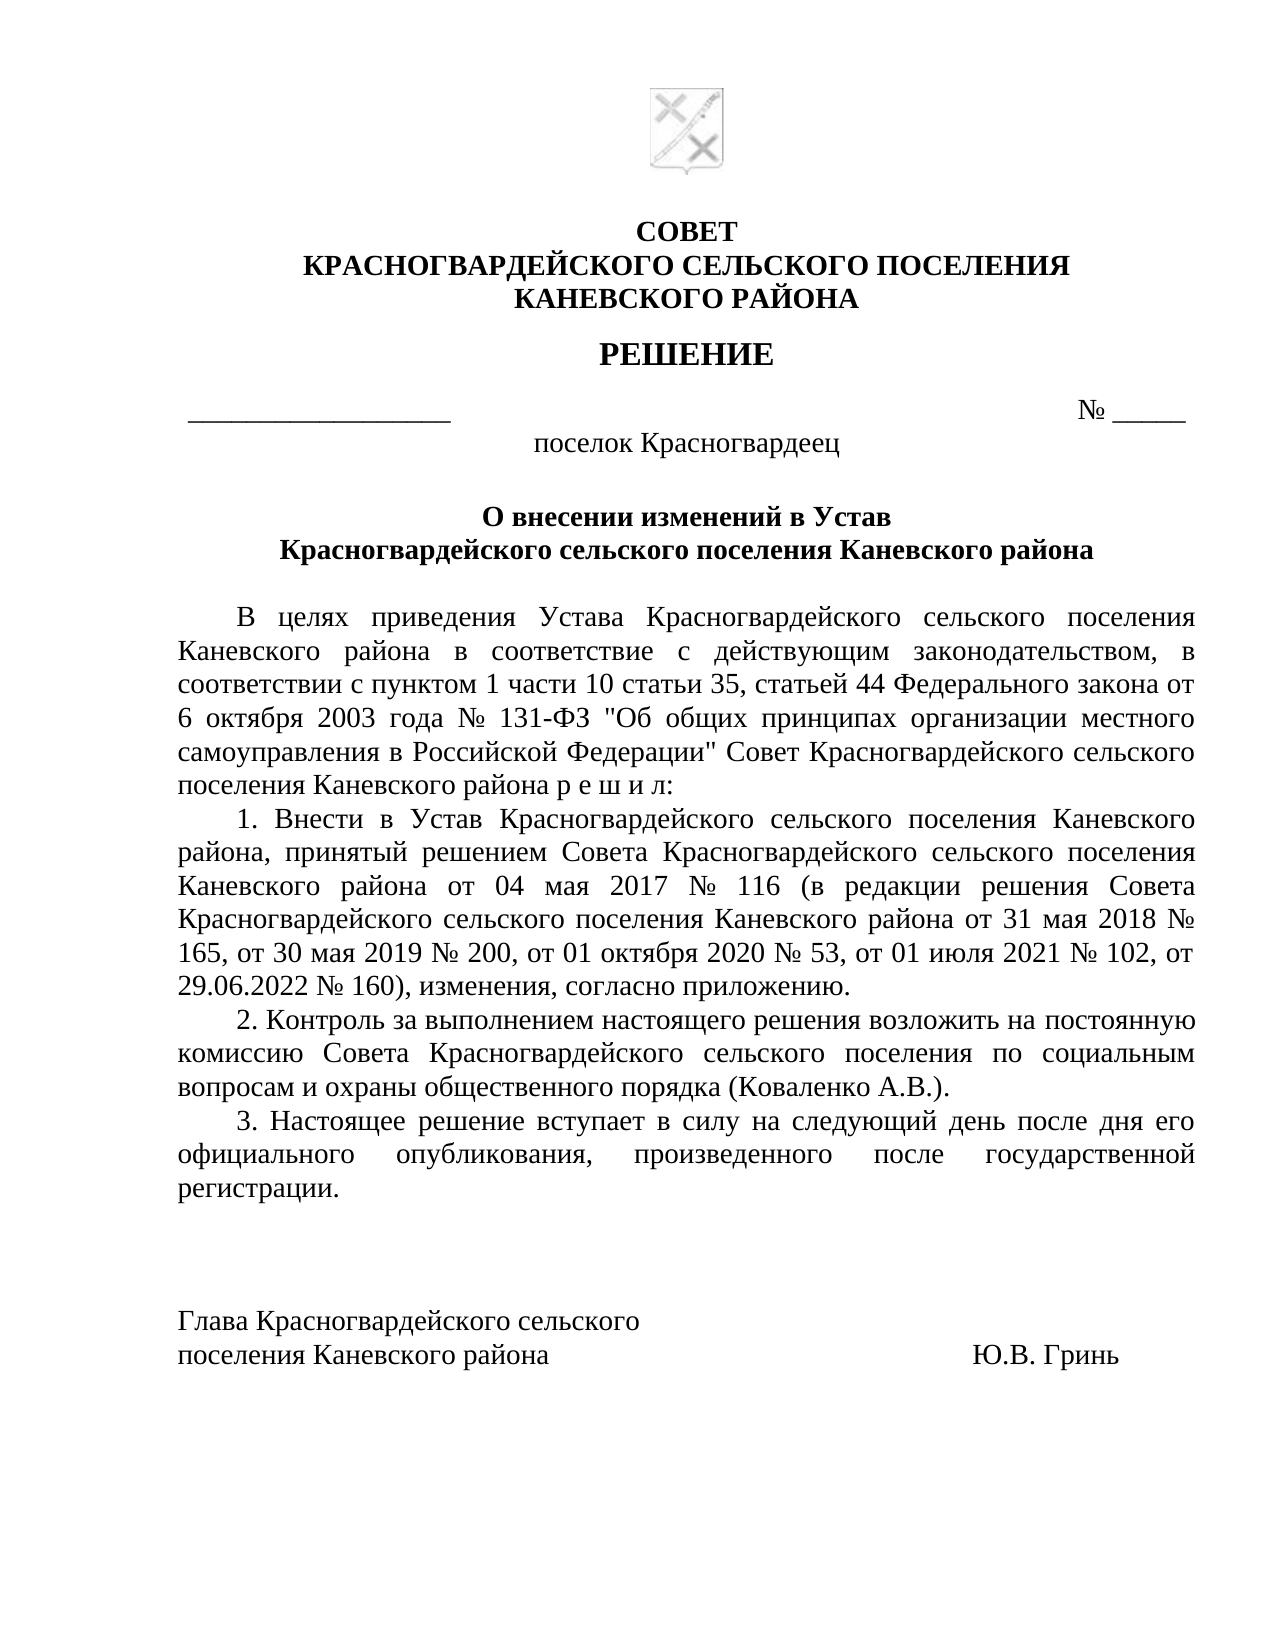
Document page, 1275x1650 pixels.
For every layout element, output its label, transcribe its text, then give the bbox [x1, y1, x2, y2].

text __________________ № _____ [177, 392, 1196, 425]
text СОВЕТ [177, 214, 1196, 248]
text В целях приведения Устава Красногвардейского сельского поселения Каневского района в соответствие с действующим законодательством, в соответствии с пунктом 1 части 10 статьи 35, статьей 44 Федерального закона от 6 октября 2003 года № 131-ФЗ "Об общих принципах организации местного самоуправления в Российской Федерации" Совет Красногвардейского сельского поселения Каневского района р е ш и л: [177, 599, 1196, 801]
picture [650, 88, 724, 175]
text О внесении изменений в Устав [177, 499, 1196, 532]
text поселок Красногвардеец [177, 425, 1196, 459]
text Глава Красногвардейского сельского [177, 1303, 1196, 1337]
text 2. Контроль за выполнением настоящего решения возложить на постоянную комиссию Совета Красногвардейского сельского поселения по социальным вопросам и охраны общественного порядка (Коваленко А.В.). [177, 1002, 1196, 1103]
text РЕШЕНИЕ [177, 334, 1196, 373]
text поселения Каневского района Ю.В. Гринь [177, 1337, 1196, 1371]
text 1. Внести в Устав Красногвардейского сельского поселения Каневского района, принятый решением Совета Красногвардейского сельского поселения Каневского района от 04 мая 2017 № 116 (в редакции решения Совета Красногвардейского сельского поселения Каневского района от 31 мая 2018 № 165, от 30 мая 2019 № 200, от 01 октября 2020 № 53, от 01 июля 2021 № 102, от 29.06.2022 № 160), изменения, согласно приложению. [177, 801, 1196, 1002]
text КРАСНОГВАРДЕЙСКОГО СЕЛЬСКОГО ПОСЕЛЕНИЯ [177, 248, 1196, 282]
text 3. Настоящее решение вступает в силу на следующий день после дня его официального опубликования, произведенного после государственной регистрации. [177, 1103, 1196, 1203]
text КАНЕВСКОГО РАЙОНА [177, 282, 1196, 315]
text Красногвардейского сельского поселения Каневского района [177, 532, 1196, 566]
